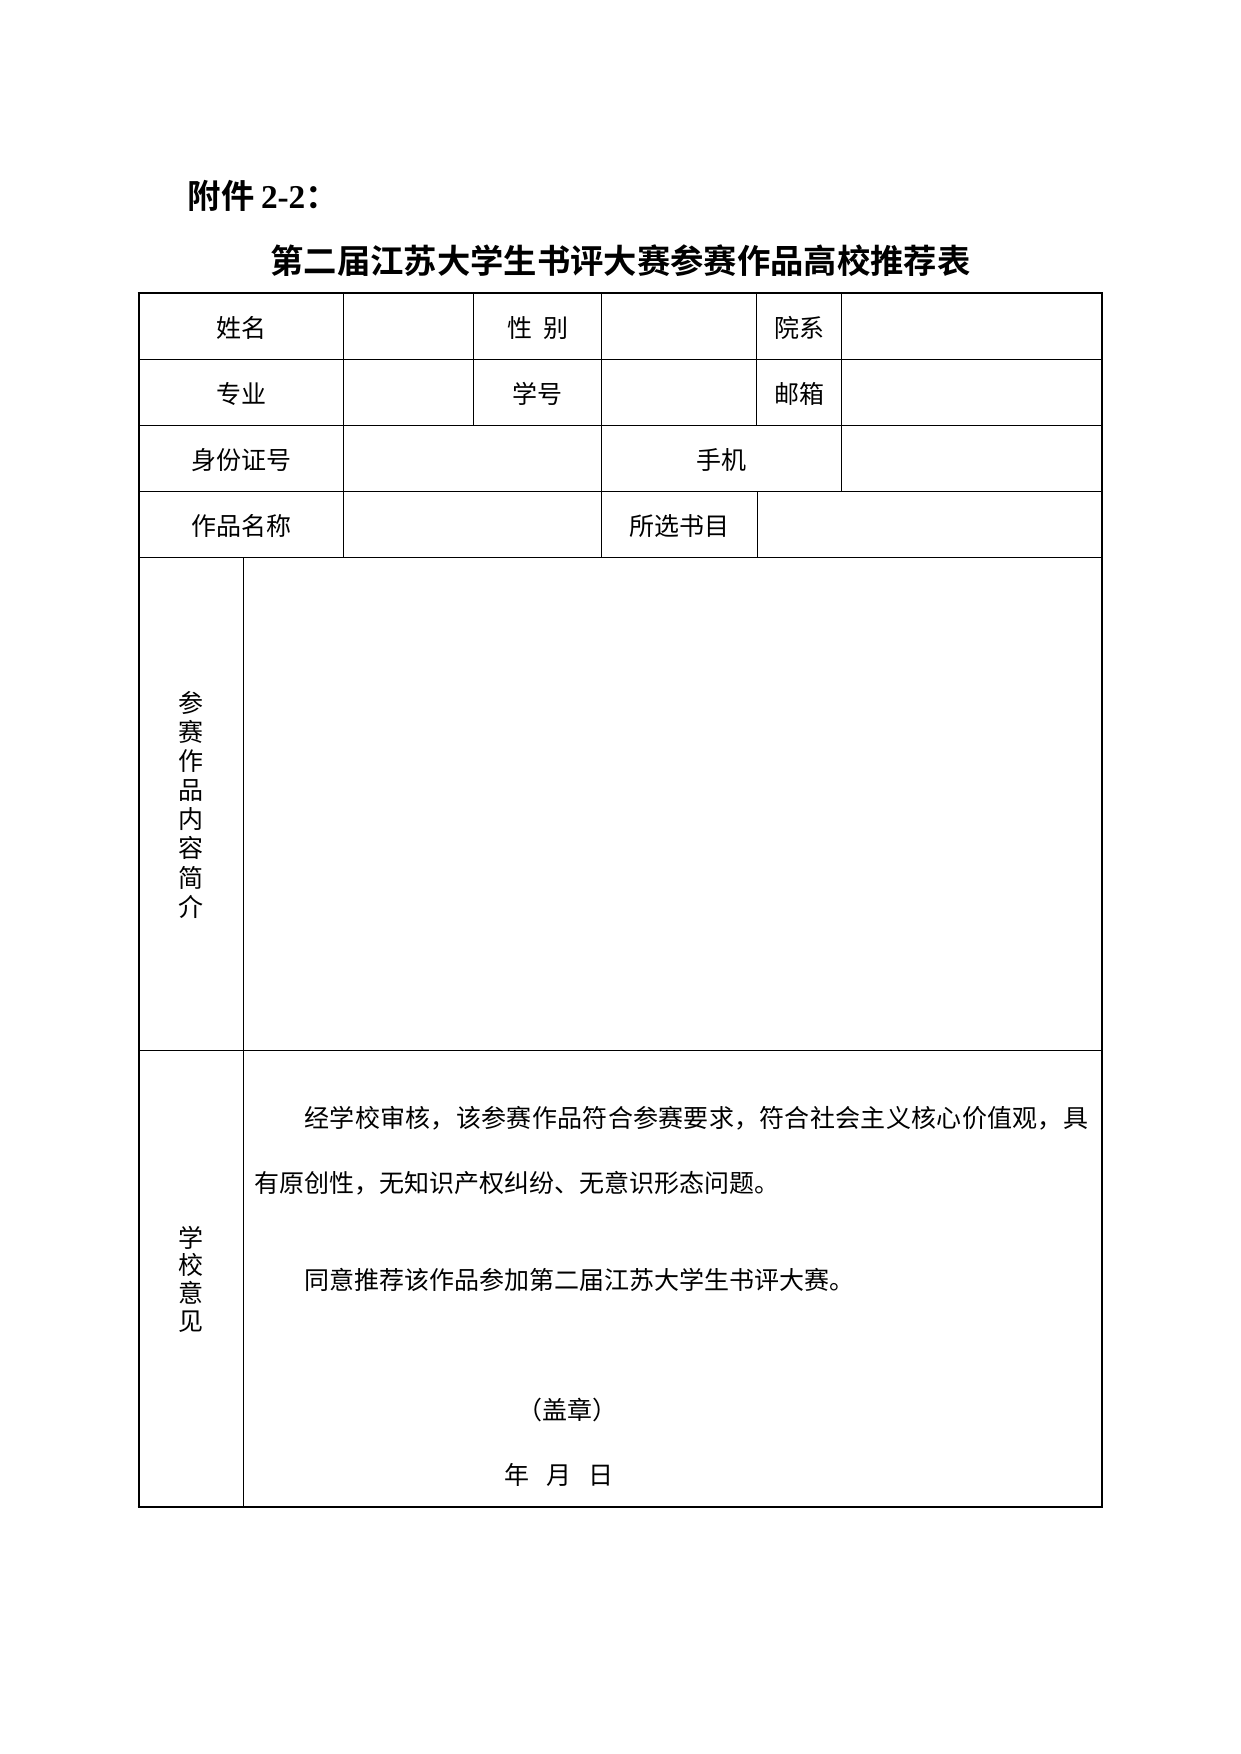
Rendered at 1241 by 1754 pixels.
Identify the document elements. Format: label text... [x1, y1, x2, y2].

table_header 姓名 [140, 294, 343, 359]
subtitle 第二届江苏大学生书评大赛参赛作品高校推荐表 [187, 227, 1053, 292]
table_header [842, 294, 1101, 359]
table_header 性 别 [474, 294, 601, 359]
table_cell [344, 492, 601, 557]
table_header [344, 294, 473, 359]
table_cell 所选书目 [602, 492, 757, 557]
table_cell 身份证号 [140, 426, 343, 491]
table_cell [244, 558, 1101, 1050]
table_cell 手机 [602, 426, 841, 491]
table_cell 参赛作品内容简介 [140, 558, 243, 1050]
table_cell 学校意见 [140, 1051, 243, 1506]
table_cell 经学校审核，该参赛作品符合参赛要求，符合社会主义核心价值观，具有原创性，无知识产权纠纷、无意识形态问题。 同意推荐该作品参加第二届江苏大学生书评大赛。 （盖章） 年 月 日 [244, 1051, 1101, 1506]
table_cell 学号 [474, 360, 601, 425]
table_cell 作品名称 [140, 492, 343, 557]
table_cell [842, 360, 1101, 425]
text 附件2-2： [187, 162, 1053, 227]
table_cell 邮箱 [757, 360, 841, 425]
table_cell [344, 360, 473, 425]
table_cell [758, 492, 1101, 557]
table_cell [344, 426, 601, 491]
table_cell [602, 360, 756, 425]
table_header 院系 [757, 294, 841, 359]
table_cell 专业 [140, 360, 343, 425]
table_header [602, 294, 756, 359]
table_cell [842, 426, 1101, 491]
